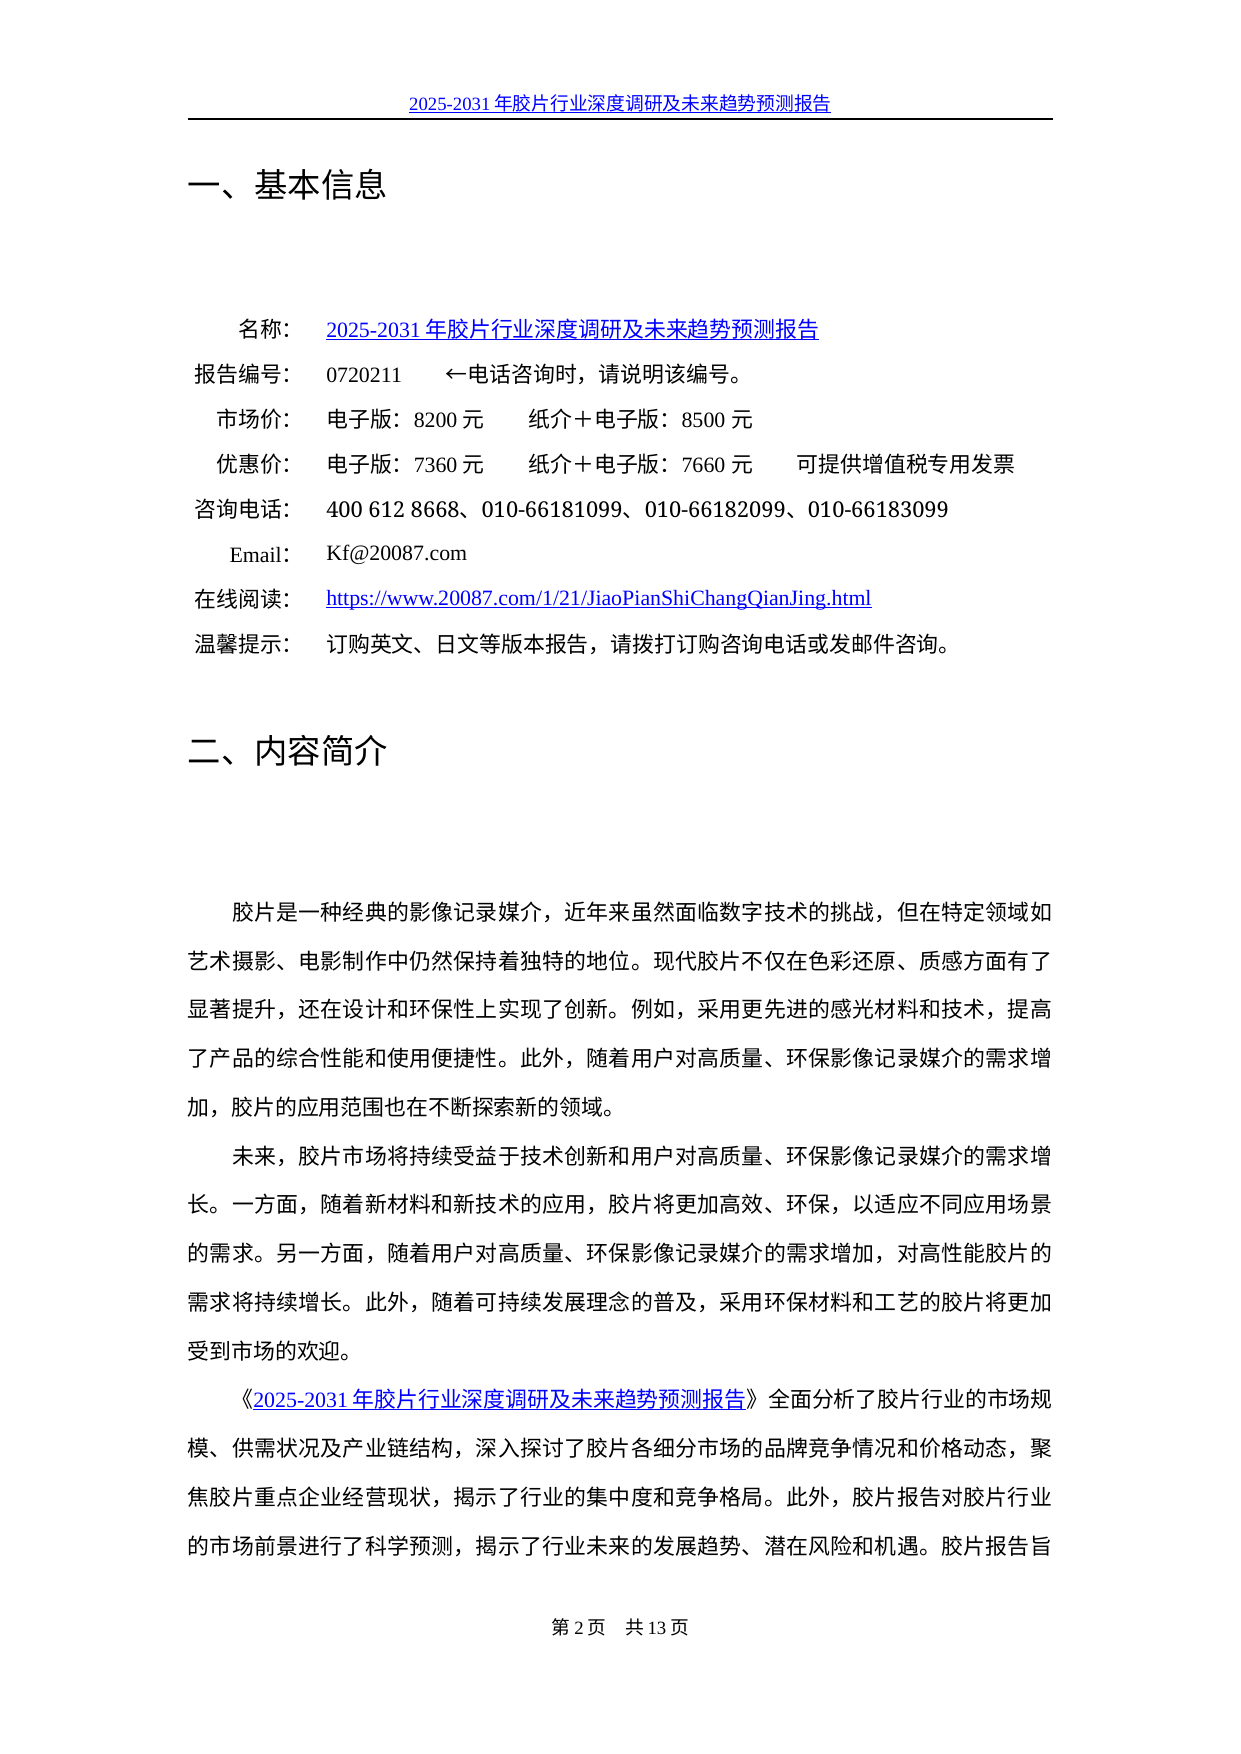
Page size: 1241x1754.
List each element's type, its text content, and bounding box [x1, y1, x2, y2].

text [187, 894, 1053, 1561]
table_cell 温馨提示： [167, 627, 315, 672]
table_cell 报告编号： [167, 357, 315, 402]
table_header 2025-2031年胶片行业深度调研及未来趋势预测报告 [315, 312, 1073, 357]
table_cell 电子版：8200 元 纸介＋电子版：8500 元 [315, 402, 1073, 447]
title 二、内容简介 [187, 717, 1053, 782]
table_cell 订购英文、日文等版本报告，请拨打订购咨询电话或发邮件咨询。 [315, 627, 1073, 672]
table_header 名称： [167, 312, 315, 357]
table_cell Kf@20087.com [315, 537, 1073, 582]
table_cell Email： [167, 537, 315, 582]
table_cell 电子版：7360 元 纸介＋电子版：7660 元 可提供增值税专用发票 [315, 447, 1073, 492]
table_cell 0720211 ←电话咨询时，请说明该编号。 [315, 357, 1073, 402]
table_cell 在线阅读： [167, 582, 315, 627]
table_cell 咨询电话： [167, 492, 315, 537]
table_cell 优惠价： [167, 447, 315, 492]
table_cell 400 612 8668、010-66181099、010-66182099、010-66183099 [315, 492, 1073, 537]
table_cell 市场价： [167, 402, 315, 447]
title 一、基本信息 [187, 150, 1053, 215]
table_cell [315, 582, 1073, 627]
